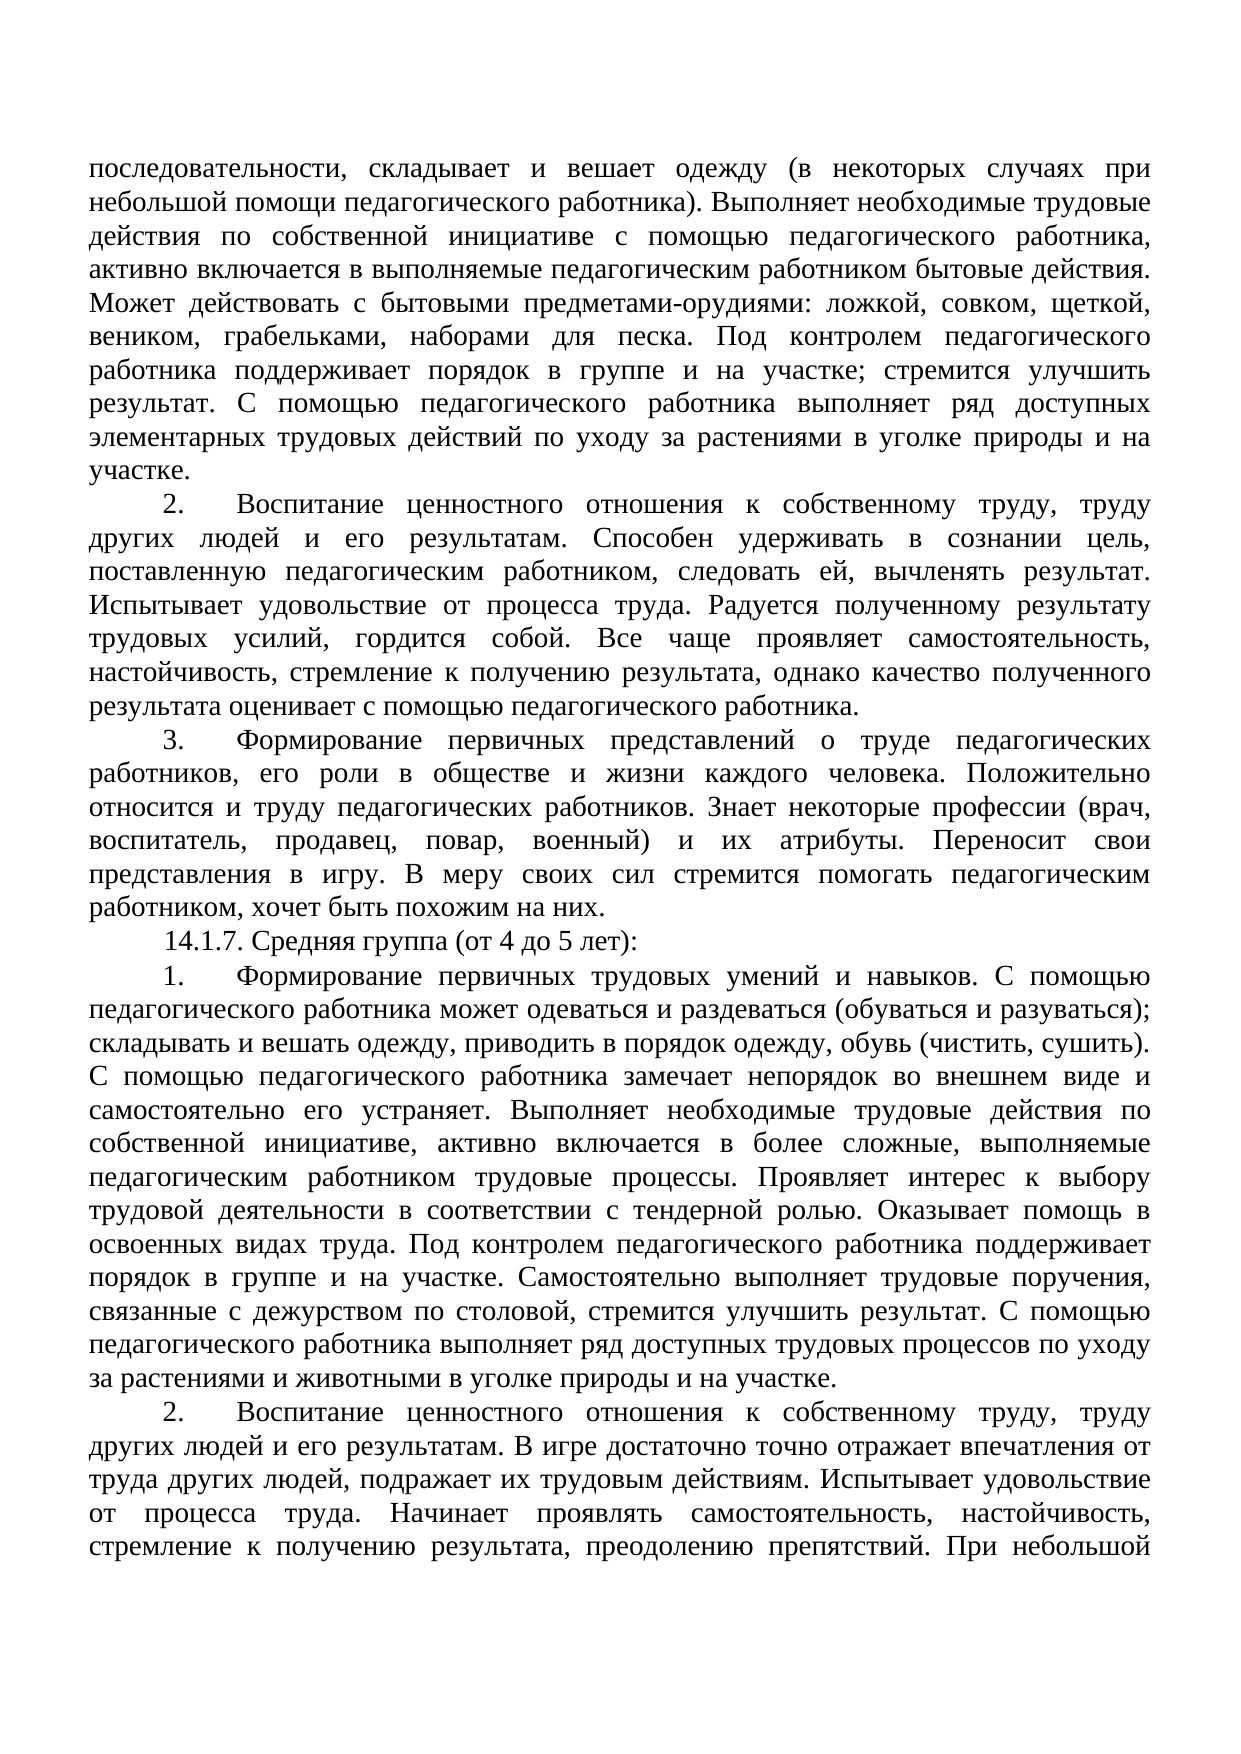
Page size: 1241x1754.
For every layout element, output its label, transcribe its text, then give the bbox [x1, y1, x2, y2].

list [88, 1394, 1152, 1562]
list Формирование первичных представлений о труде педагогических работников, его роли в обществе и жизни каждого человека. Положительно относится и труду педагогических работников. Знает некоторые профессии (врач, воспитатель, продавец, повар, военный) и их атрибуты. Переносит свои представления в игру. В меру своих сил стремится помогать педагогическим работником, хочет быть похожим на них. [88, 722, 1152, 923]
list Формирование первичных трудовых умений и навыков. С помощью педагогического работника может одеваться и раздеваться (обуваться и разуваться); складывать и вешать одежду, приводить в порядок одежду, обувь (чистить, сушить). С помощью педагогического работника замечает непорядок во внешнем виде и самостоятельно его устраняет. Выполняет необходимые трудовые действия по собственной инициативе, активно включается в более сложные, выполняемые педагогическим работником трудовые процессы. Проявляет интерес к выбору трудовой деятельности в соответствии с тендерной ролью. Оказывает помощь в освоенных видах труда. Под контролем педагогического работника поддерживает порядок в группе и на участке. Самостоятельно выполняет трудовые поручения, связанные с дежурством по столовой, стремится улучшить результат. С помощью педагогического работника выполняет ряд доступных трудовых процессов по уходу за растениями и животными в уголке природы и на участке. [88, 958, 1152, 1394]
list Воспитание ценностного отношения к собственному труду, труду других людей и его результатам. Способен удерживать в сознании цель, поставленную педагогическим работником, следовать ей, вычленять результат. Испытывает удовольствие от процесса труда. Радуется полученному результату трудовых усилий, гордится собой. Все чаще проявляет самостоятельность, настойчивость, стремление к получению результата, однако качество полученного результата оценивает с помощью педагогического работника. [88, 486, 1152, 721]
text 14.1.7. Средняя группа (от 4 до 5 лет): [163, 923, 1152, 957]
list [88, 151, 1152, 486]
